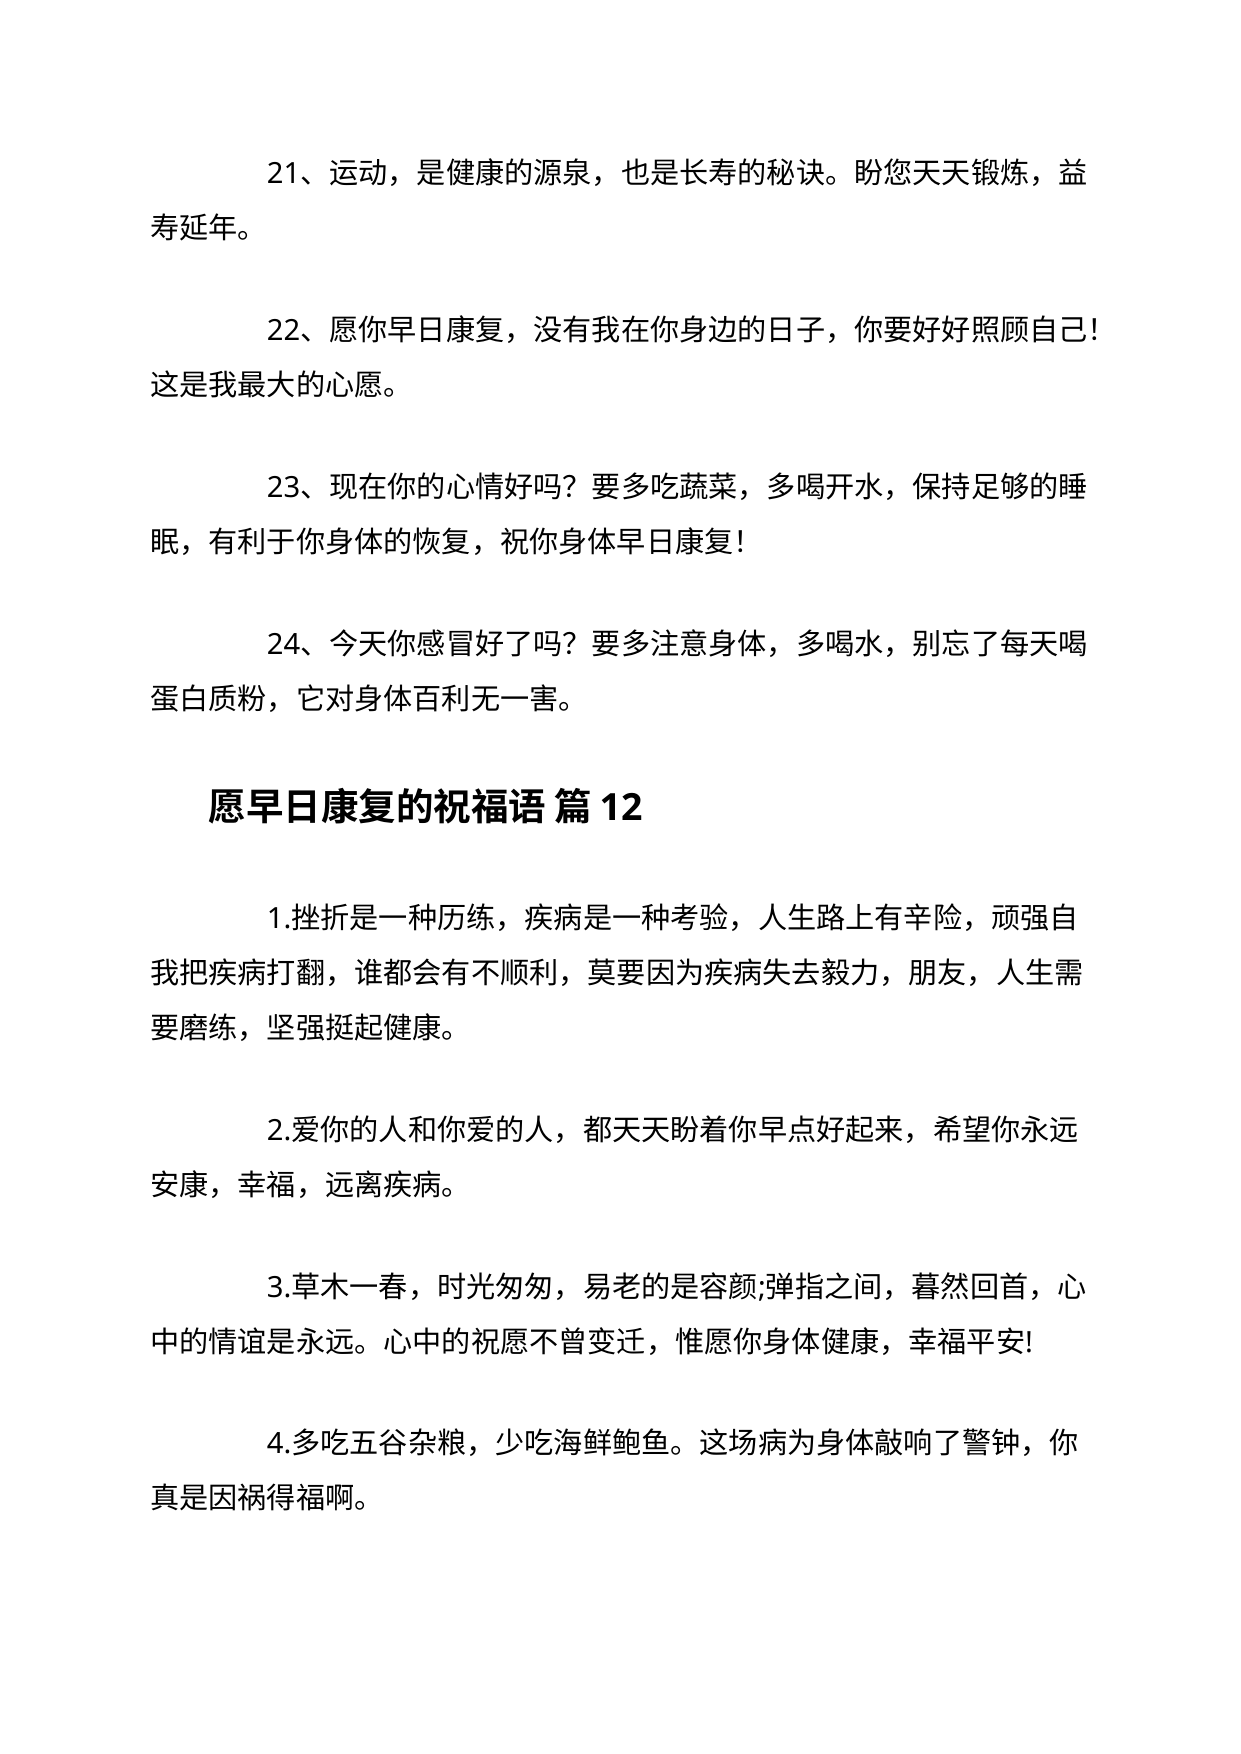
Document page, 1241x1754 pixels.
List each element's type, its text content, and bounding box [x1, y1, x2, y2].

text 22、愿你早日康复，没有我在你身边的日子，你要好好照顾自己！这是我最大的心愿。 [150, 307, 1090, 404]
text 2.爱你的人和你爱的人，都天天盼着你早点好起来，希望你永远安康，幸福，远离疾病。 [150, 1106, 1090, 1204]
text 4.多吃五谷杂粮，少吃海鲜鲍鱼。这场病为身体敲响了警钟，你真是因祸得福啊。 [150, 1420, 1090, 1517]
text 24、今天你感冒好了吗？要多注意身体，多喝水，别忘了每天喝蛋白质粉，它对身体百利无一害。 [150, 620, 1090, 718]
text 1.挫折是一种历练，疾病是一种考验，人生路上有辛险，顽强自我把疾病打翻，谁都会有不顺利，莫要因为疾病失去毅力，朋友，人生需要磨练，坚强挺起健康。 [150, 895, 1090, 1047]
text 愿早日康复的祝福语 篇12 [150, 777, 1090, 832]
text 23、现在你的心情好吗？要多吃蔬菜，多喝开水，保持足够的睡眠，有利于你身体的恢复，祝你身体早日康复！ [150, 463, 1090, 561]
text 3.草木一春，时光匆匆，易老的是容颜;弹指之间，暮然回首，心中的情谊是永远。心中的祝愿不曾变迁，惟愿你身体健康，幸福平安! [150, 1263, 1090, 1361]
text 21、运动，是健康的源泉，也是长寿的秘诀。盼您天天锻炼，益寿延年。 [150, 150, 1090, 247]
